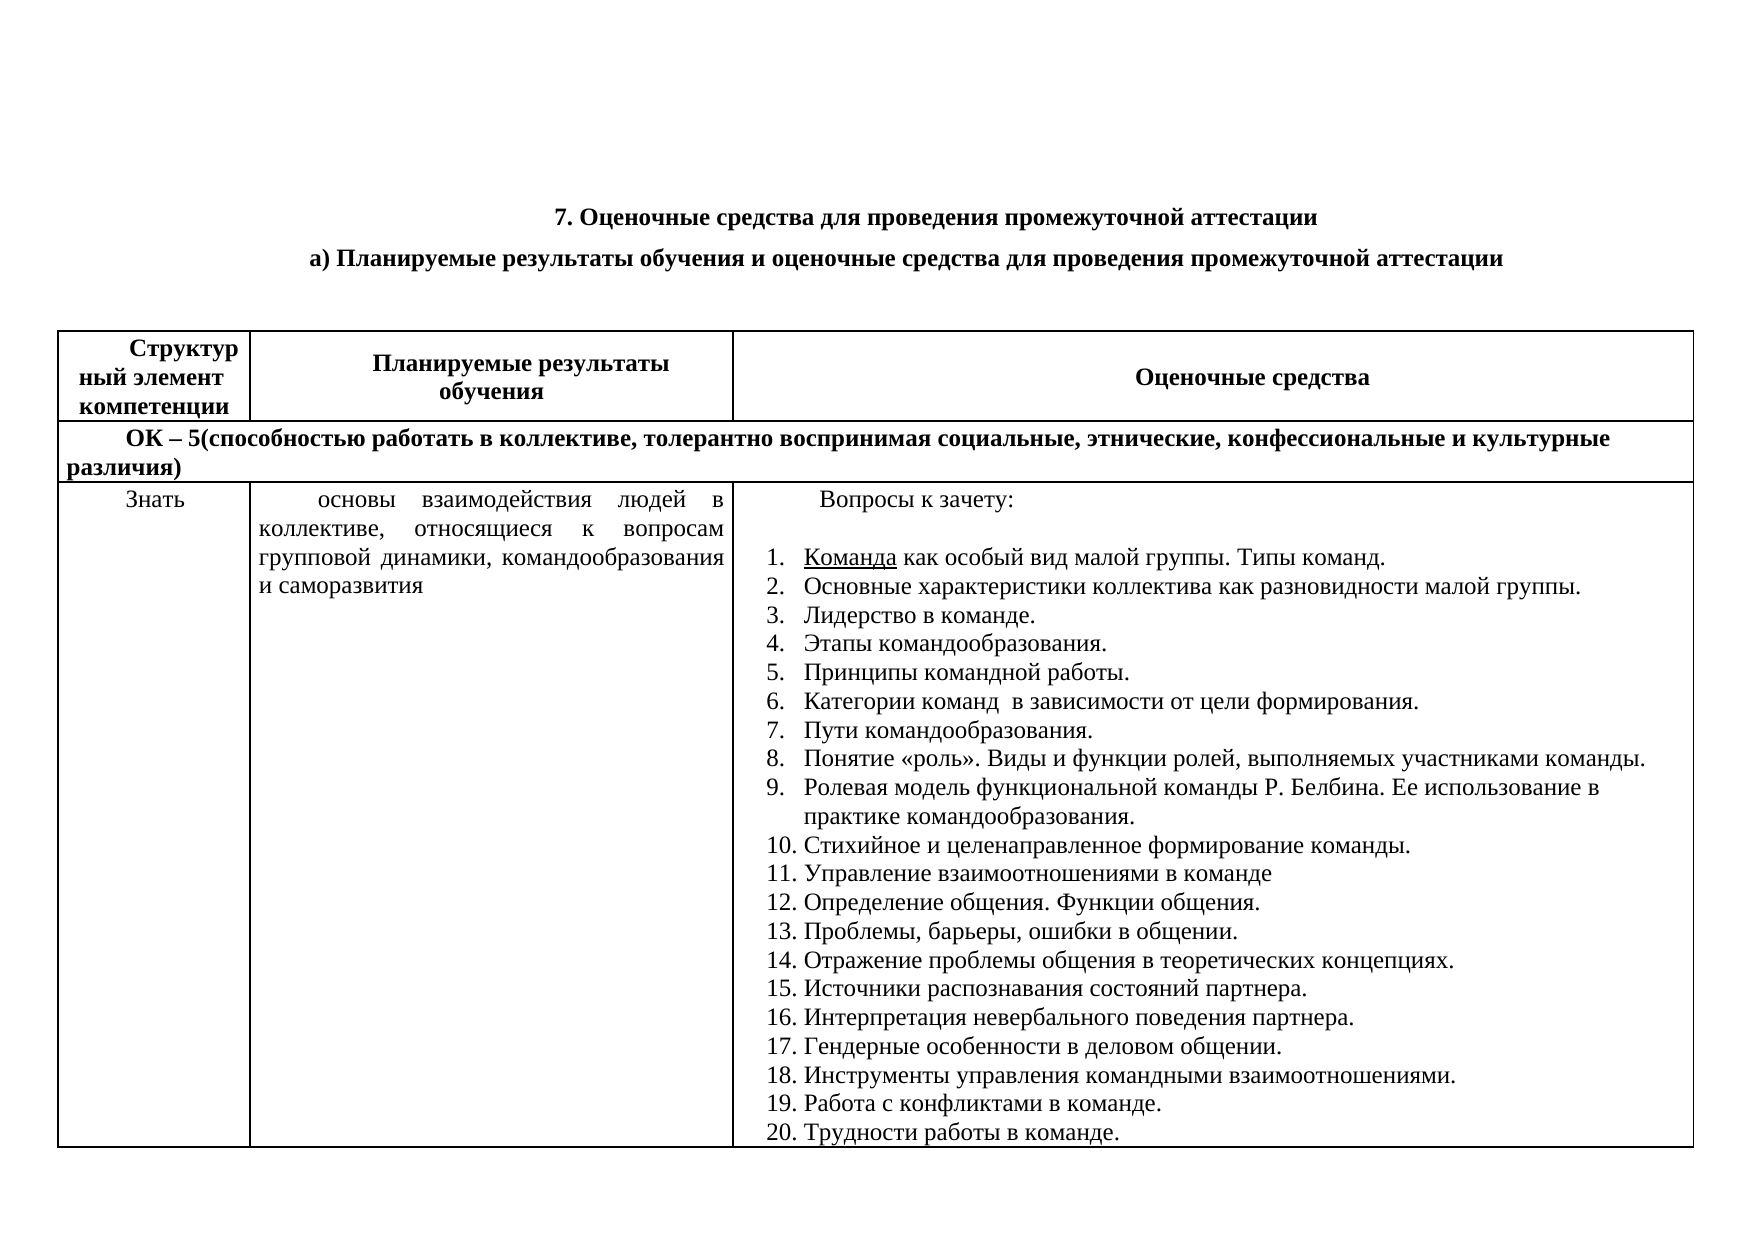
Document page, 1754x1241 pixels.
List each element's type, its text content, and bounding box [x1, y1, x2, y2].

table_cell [734, 483, 1693, 1146]
text а) Планируемые результаты обучения и оценочные средства для проведения промежуточной аттестации [59, 243, 1695, 272]
table_cell ОК – 5(способностью работать в коллективе, толерантно воспринимая социальные, этнические, конфессиональные и культурные различия) [59, 422, 1693, 481]
table_header Оценочные средства [734, 332, 1693, 419]
table_cell Знать [59, 483, 249, 1146]
table_header Планируемые результаты обучения [251, 332, 732, 419]
subtitle 7. Оценочные средства для проведения промежуточной аттестации [118, 202, 1695, 231]
table_header Структурный элемент компетенции [59, 332, 249, 419]
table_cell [251, 483, 732, 1146]
